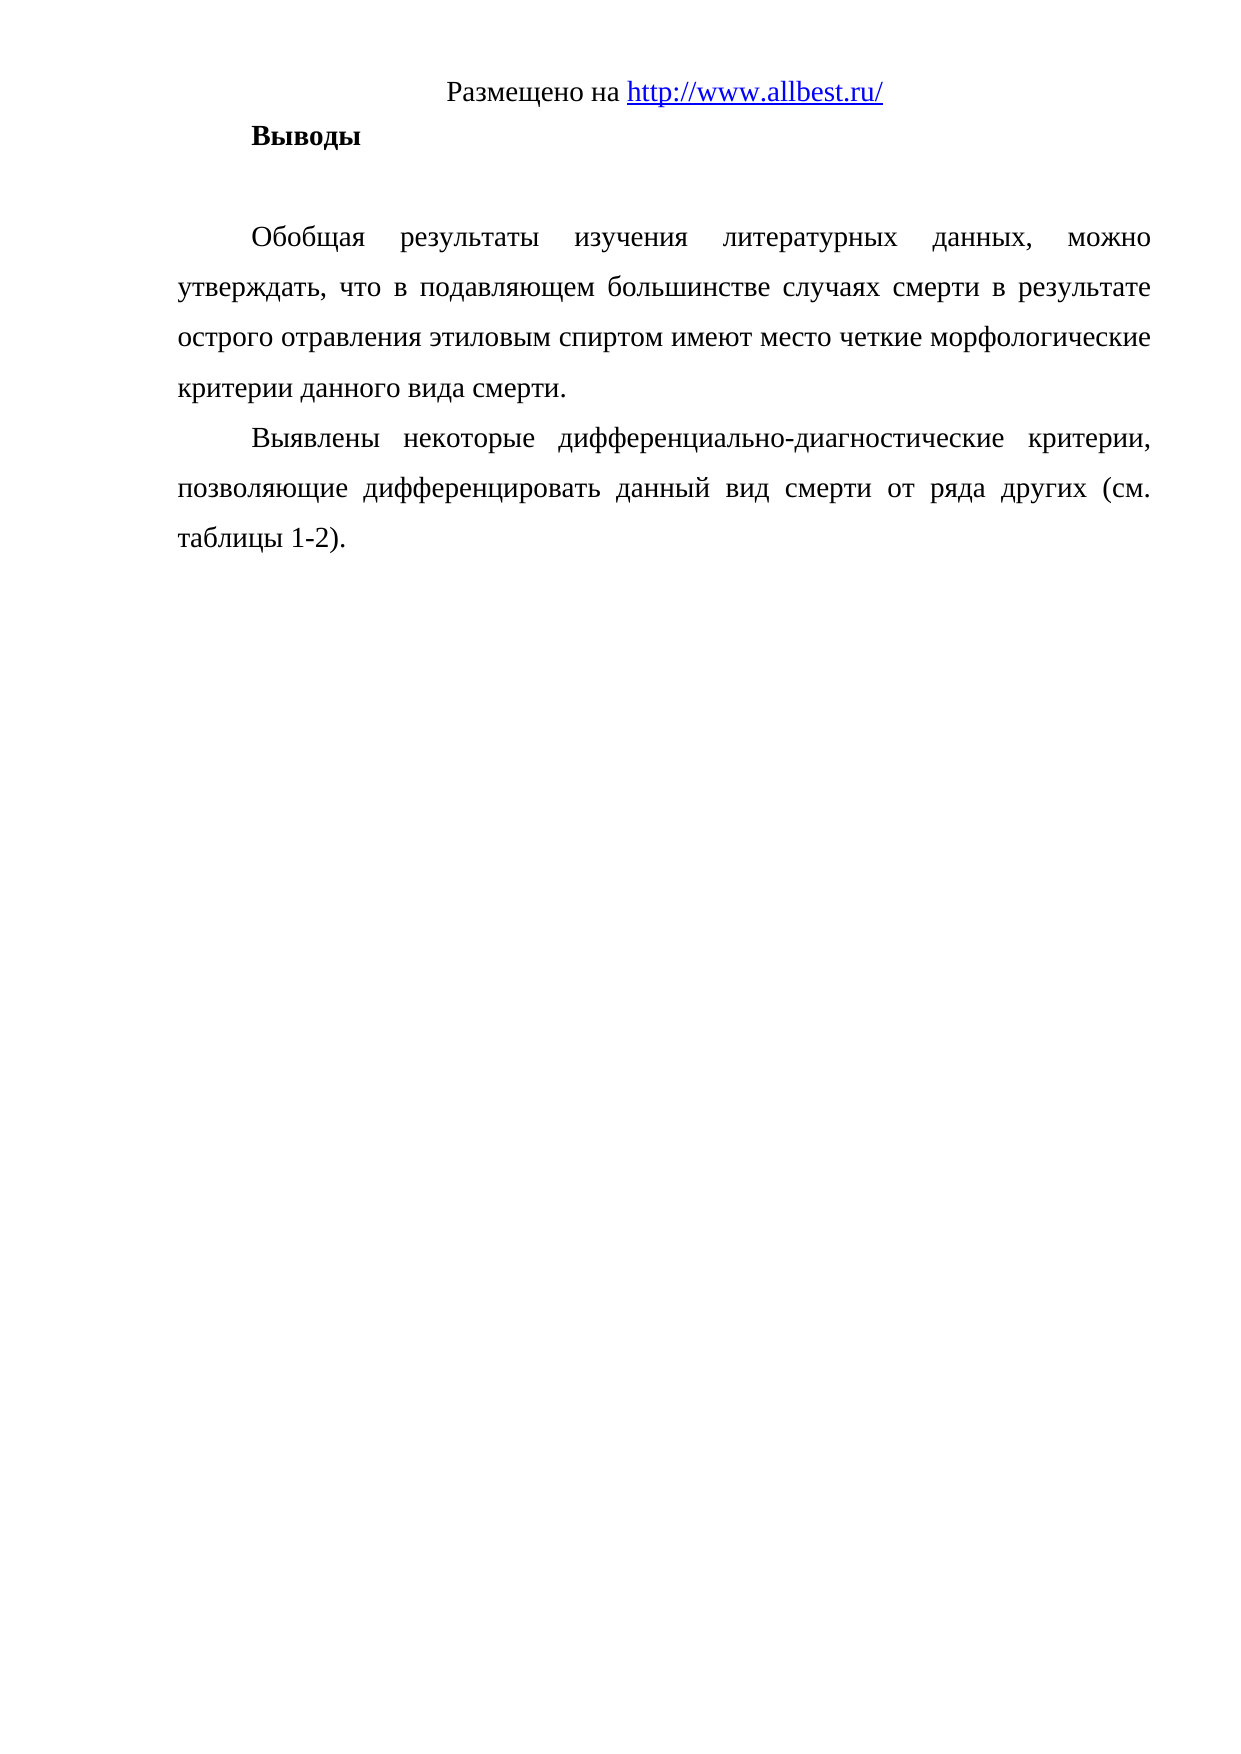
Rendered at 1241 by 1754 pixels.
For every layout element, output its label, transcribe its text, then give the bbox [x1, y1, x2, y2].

text Обобщая результаты изучения литературных данных, можно утверждать, что в подавляющем большинстве случаях смерти в результате острого отравления этиловым спиртом имеют место четкие морфологические критерии данного вида смерти. [177, 219, 1152, 403]
text Выявлены некоторые дифференциально-диагностические критерии, позволяющие дифференцировать данный вид смерти от ряда других (см. таблицы 1-2). [177, 420, 1152, 554]
text Выводы [177, 118, 1152, 152]
